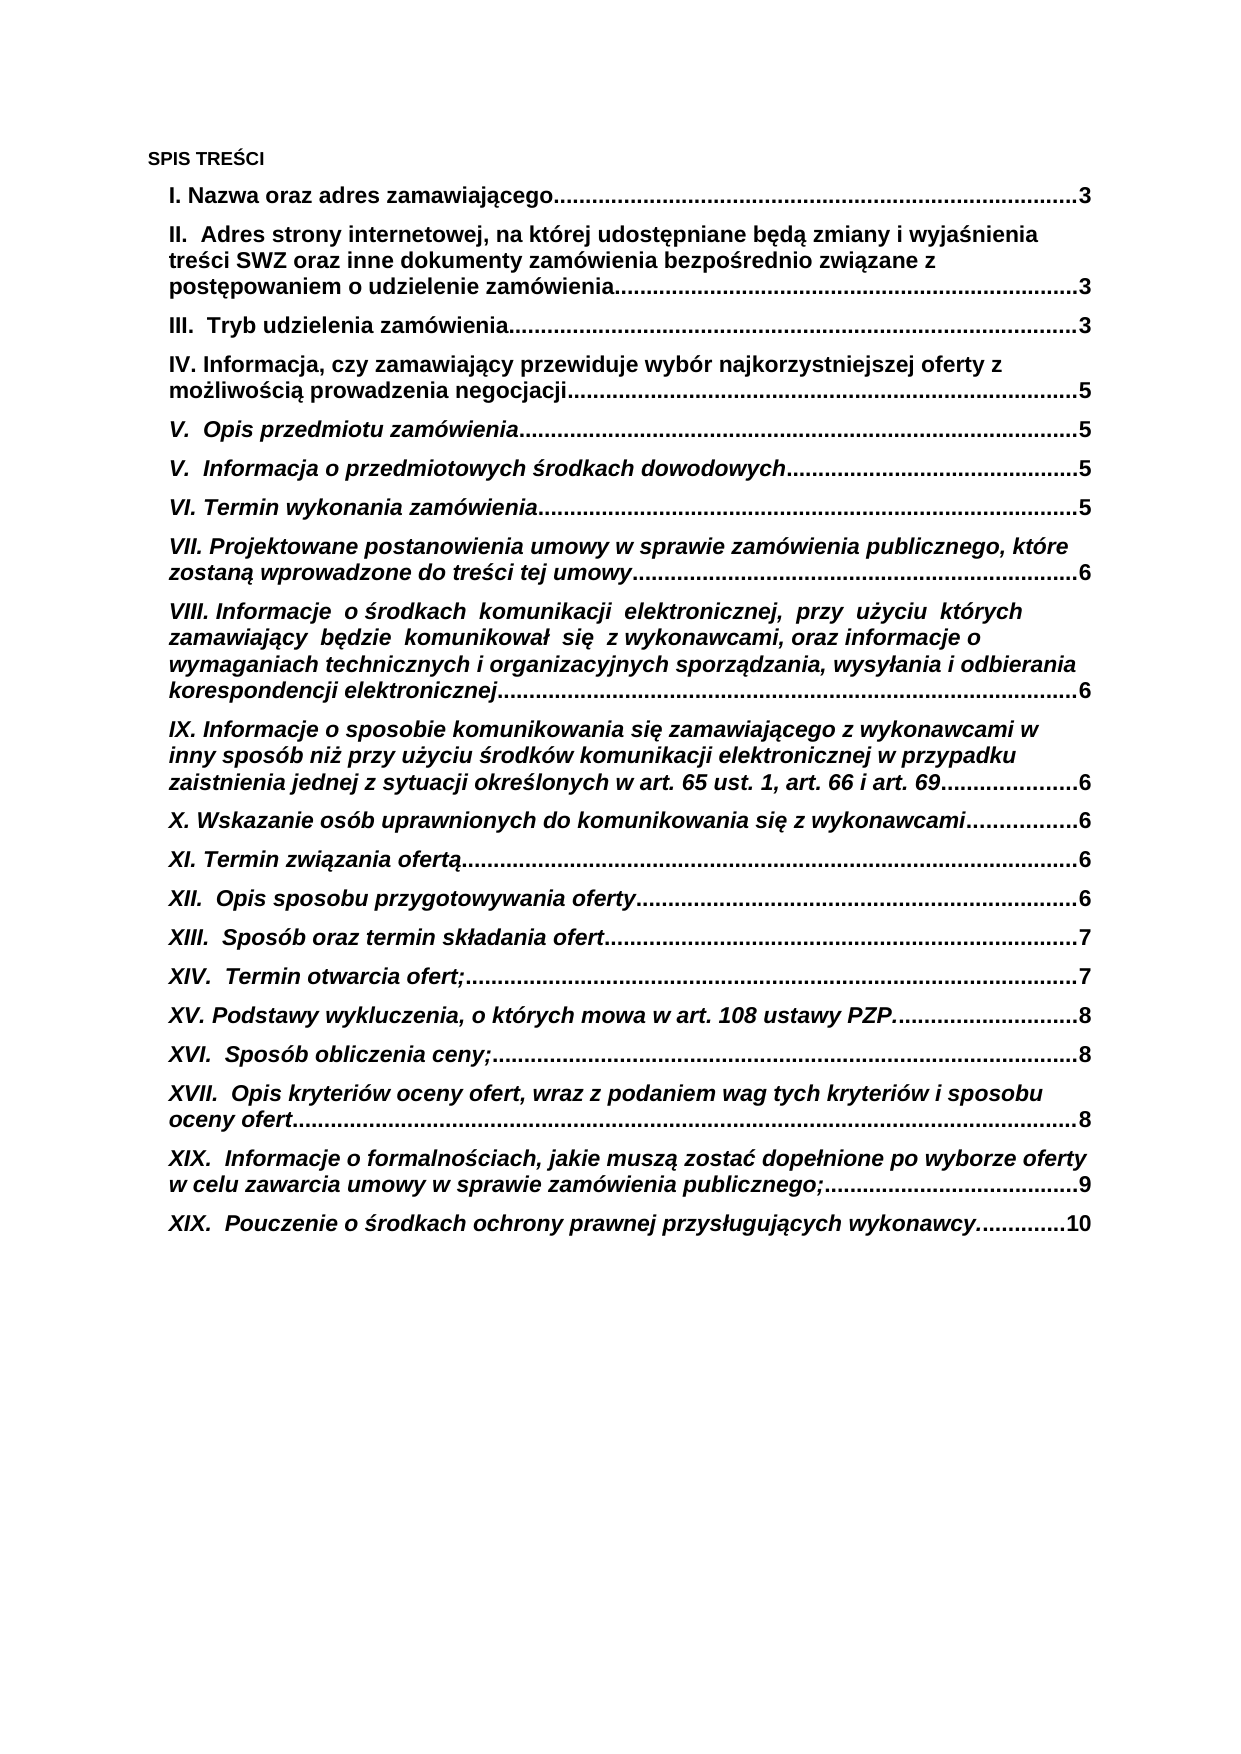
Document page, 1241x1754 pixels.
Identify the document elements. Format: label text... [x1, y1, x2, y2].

text XIX. Informacje o formalnościach, jakie muszą zostać dopełnione po wyborze oferty w celu zawarcia umowy w sprawie zamówienia publicznego; 9 [168, 1145, 1092, 1197]
text XIV. Termin otwarcia ofert; 7 [168, 963, 1092, 989]
text II. Adres strony internetowej, na której udostępniane będą zmiany i wyjaśnienia treści SWZ oraz inne dokumenty zamówienia bezpośrednio związane z postępowaniem o udzielenie zamówienia 3 [168, 221, 1092, 300]
text XIX. Pouczenie o środkach ochrony prawnej przysługujących wykonawcy. 10 [168, 1210, 1092, 1236]
text XII. Opis sposobu przygotowywania oferty 6 [168, 885, 1092, 912]
subtitle SPIS TREŚCI [148, 148, 1166, 169]
text V. Opis przedmiotu zamówienia 5 [168, 416, 1092, 443]
text XVI. Sposób obliczenia ceny; 8 [168, 1041, 1092, 1067]
text VIII. Informacje o środkach komunikacji elektronicznej, przy użyciu których zamawiający będzie komunikował się z wykonawcami, oraz informacje o wymaganiach technicznych i organizacyjnych sporządzania, wysyłania i odbierania korespondencji elektronicznej 6 [168, 598, 1092, 703]
text XI. Termin związania ofertą 6 [168, 846, 1092, 873]
text XVII. Opis kryteriów oceny ofert, wraz z podaniem wag tych kryteriów i sposobu oceny ofert 8 [168, 1079, 1092, 1132]
text III. Tryb udzielenia zamówienia 3 [168, 312, 1092, 338]
text I. Nazwa oraz adres zamawiającego 3 [168, 182, 1092, 208]
text VII. Projektowane postanowienia umowy w sprawie zamówienia publicznego, które zostaną wprowadzone do treści tej umowy 6 [168, 533, 1092, 586]
text XIII. Sposób oraz termin składania ofert 7 [168, 924, 1092, 950]
text VI. Termin wykonania zamówienia 5 [168, 494, 1092, 520]
text XV. Podstawy wykluczenia, o których mowa w art. 108 ustawy PZP. 8 [168, 1002, 1092, 1028]
text IX. Informacje o sposobie komunikowania się zamawiającego z wykonawcami w inny sposób niż przy użyciu środków komunikacji elektronicznej w przypadku zaistnienia jednej z sytuacji określonych w art. 65 ust. 1, art. 66 i art. 69 6 [168, 716, 1092, 795]
text IV. Informacja, czy zamawiający przewiduje wybór najkorzystniejszej oferty z możliwością prowadzenia negocjacji 5 [168, 351, 1092, 404]
text V. Informacja o przedmiotowych środkach dowodowych 5 [168, 455, 1092, 481]
text X. Wskazanie osób uprawnionych do komunikowania się z wykonawcami 6 [168, 807, 1092, 834]
